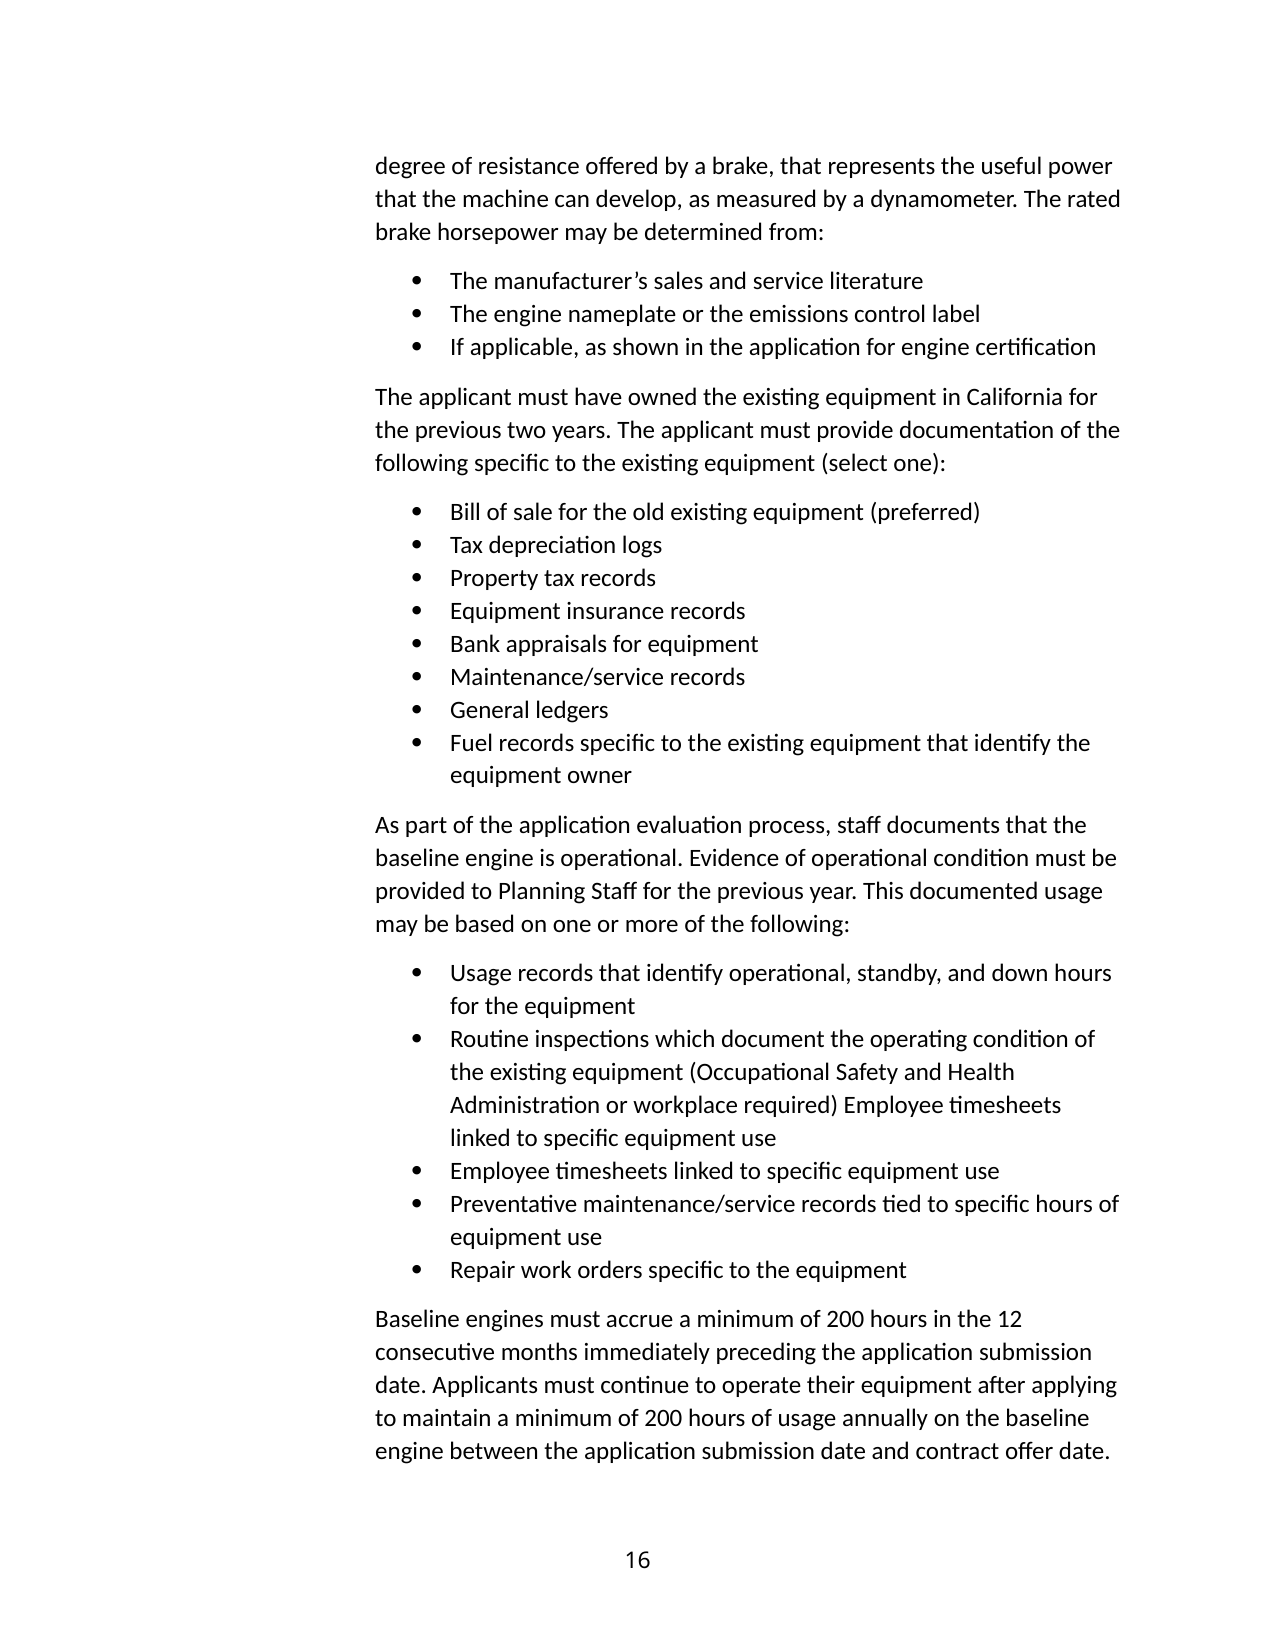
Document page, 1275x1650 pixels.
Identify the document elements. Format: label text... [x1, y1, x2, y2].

list Employee timesheets linked to specific equipment use [412, 1155, 1125, 1186]
list Repair work orders specific to the equipment [412, 1254, 1125, 1284]
list Fuel records specific to the existing equipment that identify the equipment owner [412, 727, 1125, 790]
list Preventative maintenance/service records tied to specific hours of equipment use [412, 1188, 1125, 1251]
list The manufacturer’s sales and service literature [412, 265, 1125, 296]
list Maintenance/service records [412, 661, 1125, 691]
list Equipment insurance records [412, 595, 1125, 626]
list The engine nameplate or the emissions control label [412, 298, 1125, 329]
list Bill of sale for the old existing equipment (preferred) [412, 496, 1125, 527]
list Tax depreciation logs [412, 529, 1125, 560]
list Bank appraisals for equipment [412, 628, 1125, 658]
text The applicant must have owned the existing equipment in California for the previous two years. The applicant must provide documentation of the following specific to the existing equipment (select one): [375, 381, 1125, 477]
list Routine inspections which document the operating condition of the existing equipment (Occupational Safety and Health Administration or workplace required) Employee timesheets linked to specific equipment use [412, 1023, 1125, 1153]
text Baseline engines must accrue a minimum of 200 hours in the 12 consecutive months immediately preceding the application submission date. Applicants must continue to operate their equipment after applying to maintain a minimum of 200 hours of usage annually on the baseline engine between the application submission date and contract offer date. [375, 1303, 1125, 1466]
list Property tax records [412, 562, 1125, 593]
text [375, 150, 1125, 246]
list Usage records that identify operational, standby, and down hours for the equipment [412, 957, 1125, 1021]
text As part of the application evaluation process, staff documents that the baseline engine is operational. Evidence of operational condition must be provided to Planning Staff for the previous year. This documented usage may be based on one or more of the following: [375, 809, 1125, 938]
list General ledgers [412, 694, 1125, 724]
list If applicable, as shown in the application for engine certification [412, 331, 1125, 362]
